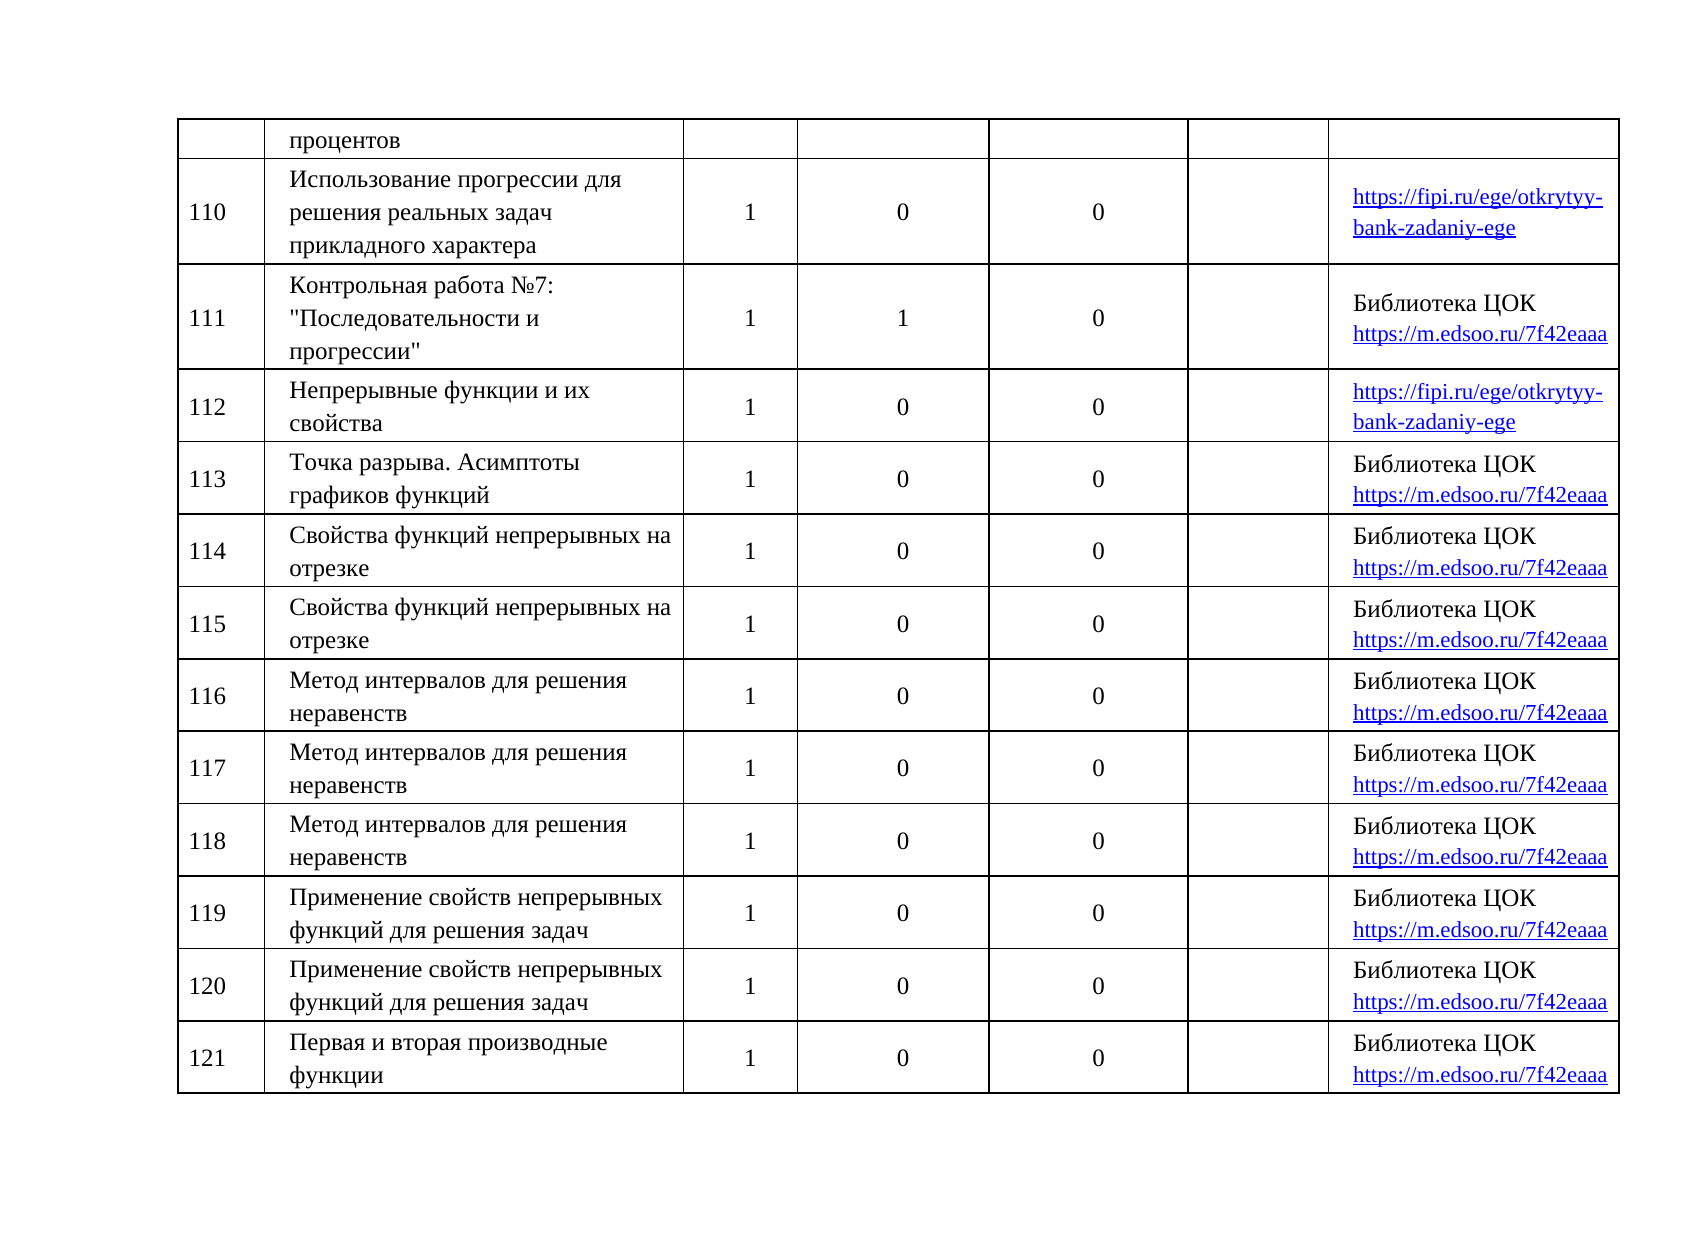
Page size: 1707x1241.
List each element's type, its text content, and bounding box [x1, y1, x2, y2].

table_cell Библиотека ЦОК https://m.edsoo.ru/7f42eaaa [1329, 442, 1618, 513]
table_cell Метод интервалов для решения неравенств [265, 732, 683, 803]
table_cell 119 [179, 877, 264, 947]
table_cell [1189, 159, 1328, 263]
table_cell 115 [179, 587, 264, 658]
table_cell 0 [990, 587, 1187, 658]
table_cell 0 [990, 877, 1187, 947]
table_cell 114 [179, 515, 264, 586]
table_cell Применение свойств непрерывных функций для решения задач [265, 949, 683, 1020]
table_cell 121 [179, 1022, 264, 1092]
table_cell 1 [684, 515, 797, 586]
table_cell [265, 120, 683, 157]
table_cell Библиотека ЦОК https://m.edsoo.ru/7f42eaaa [1329, 877, 1618, 947]
table_cell 1 [684, 732, 797, 803]
table_cell https://fipi.ru/ege/otkrytyy-bank-zadaniy-ege [1329, 159, 1618, 263]
table_cell Библиотека ЦОК https://m.edsoo.ru/7f42eaaa [1329, 587, 1618, 658]
table_cell [1189, 1022, 1328, 1092]
table_cell Библиотека ЦОК https://m.edsoo.ru/7f42eaaa [1329, 660, 1618, 730]
table_cell 0 [990, 660, 1187, 730]
table_cell 1 [684, 442, 797, 513]
table_cell 0 [798, 120, 988, 157]
table_cell [1189, 660, 1328, 730]
table_cell Библиотека ЦОК https://m.edsoo.ru/7f42eaaa [1329, 265, 1618, 368]
table_cell [1189, 515, 1328, 586]
table_cell 0 [990, 159, 1187, 263]
table_cell 1 [684, 265, 797, 368]
table_cell 0 [990, 949, 1187, 1020]
table_cell Свойства функций непрерывных на отрезке [265, 515, 683, 586]
table_cell 0 [798, 1022, 988, 1092]
table_cell [1189, 804, 1328, 875]
table_cell https://fipi.ru/ege/otkrytyy-bank-zadaniy-ege [1329, 370, 1618, 441]
table_cell 1 [684, 120, 797, 157]
table_cell Применение свойств непрерывных функций для решения задач [265, 877, 683, 947]
table_cell 0 [798, 442, 988, 513]
table_cell Точка разрыва. Асимптоты графиков функций [265, 442, 683, 513]
table_cell 0 [990, 370, 1187, 441]
table_cell Библиотека ЦОК https://m.edsoo.ru/7f42eaaa [1329, 515, 1618, 586]
table_cell Первая и вторая производные функции [265, 1022, 683, 1092]
table_cell Библиотека ЦОК https://m.edsoo.ru/7f42eaaa [1329, 804, 1618, 875]
table_cell 112 [179, 370, 264, 441]
table_cell Непрерывные функции и их свойства [265, 370, 683, 441]
table_cell 111 [179, 265, 264, 368]
table_cell [1189, 265, 1328, 368]
table_cell Библиотека ЦОК https://m.edsoo.ru/7f42eaaa [1329, 732, 1618, 803]
table_cell 0 [798, 877, 988, 947]
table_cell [1329, 120, 1618, 157]
table_cell 0 [798, 587, 988, 658]
table_cell 118 [179, 804, 264, 875]
table_cell [1189, 587, 1328, 658]
table_cell [1189, 442, 1328, 513]
table_cell Контрольная работа №7: "Последовательности и прогрессии" [265, 265, 683, 368]
table_cell 120 [179, 949, 264, 1020]
table_cell [1189, 370, 1328, 441]
table_cell Метод интервалов для решения неравенств [265, 804, 683, 875]
table_cell 0 [798, 515, 988, 586]
table_cell 0 [990, 732, 1187, 803]
table_cell 0 [990, 1022, 1187, 1092]
table_cell 0 [990, 120, 1187, 157]
table_cell 1 [684, 1022, 797, 1092]
table_cell 1 [684, 949, 797, 1020]
table_cell 0 [798, 732, 988, 803]
table_cell 0 [798, 370, 988, 441]
table_cell 1 [684, 587, 797, 658]
table_cell 0 [798, 660, 988, 730]
table_cell 110 [179, 159, 264, 263]
table_cell 0 [990, 265, 1187, 368]
table_cell 116 [179, 660, 264, 730]
table_cell 1 [684, 804, 797, 875]
table_cell Использование прогрессии для решения реальных задач прикладного характера [265, 159, 683, 263]
table_cell [1189, 877, 1328, 947]
table_cell 0 [798, 159, 988, 263]
table_cell 1 [684, 877, 797, 947]
table_cell 117 [179, 732, 264, 803]
table_cell 109 [179, 120, 264, 157]
table_cell 1 [684, 660, 797, 730]
table_cell 113 [179, 442, 264, 513]
table_cell 1 [684, 159, 797, 263]
table_cell [1189, 949, 1328, 1020]
table_cell 0 [990, 804, 1187, 875]
table_cell Свойства функций непрерывных на отрезке [265, 587, 683, 658]
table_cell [1329, 1022, 1618, 1092]
table_cell 1 [684, 370, 797, 441]
table_cell 0 [798, 949, 988, 1020]
table_cell Метод интервалов для решения неравенств [265, 660, 683, 730]
table_cell [1189, 120, 1328, 157]
table_cell [1189, 732, 1328, 803]
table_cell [1329, 949, 1618, 1020]
table_cell 0 [990, 442, 1187, 513]
table_cell 0 [990, 515, 1187, 586]
table_cell 1 [798, 265, 988, 368]
table_cell 0 [798, 804, 988, 875]
